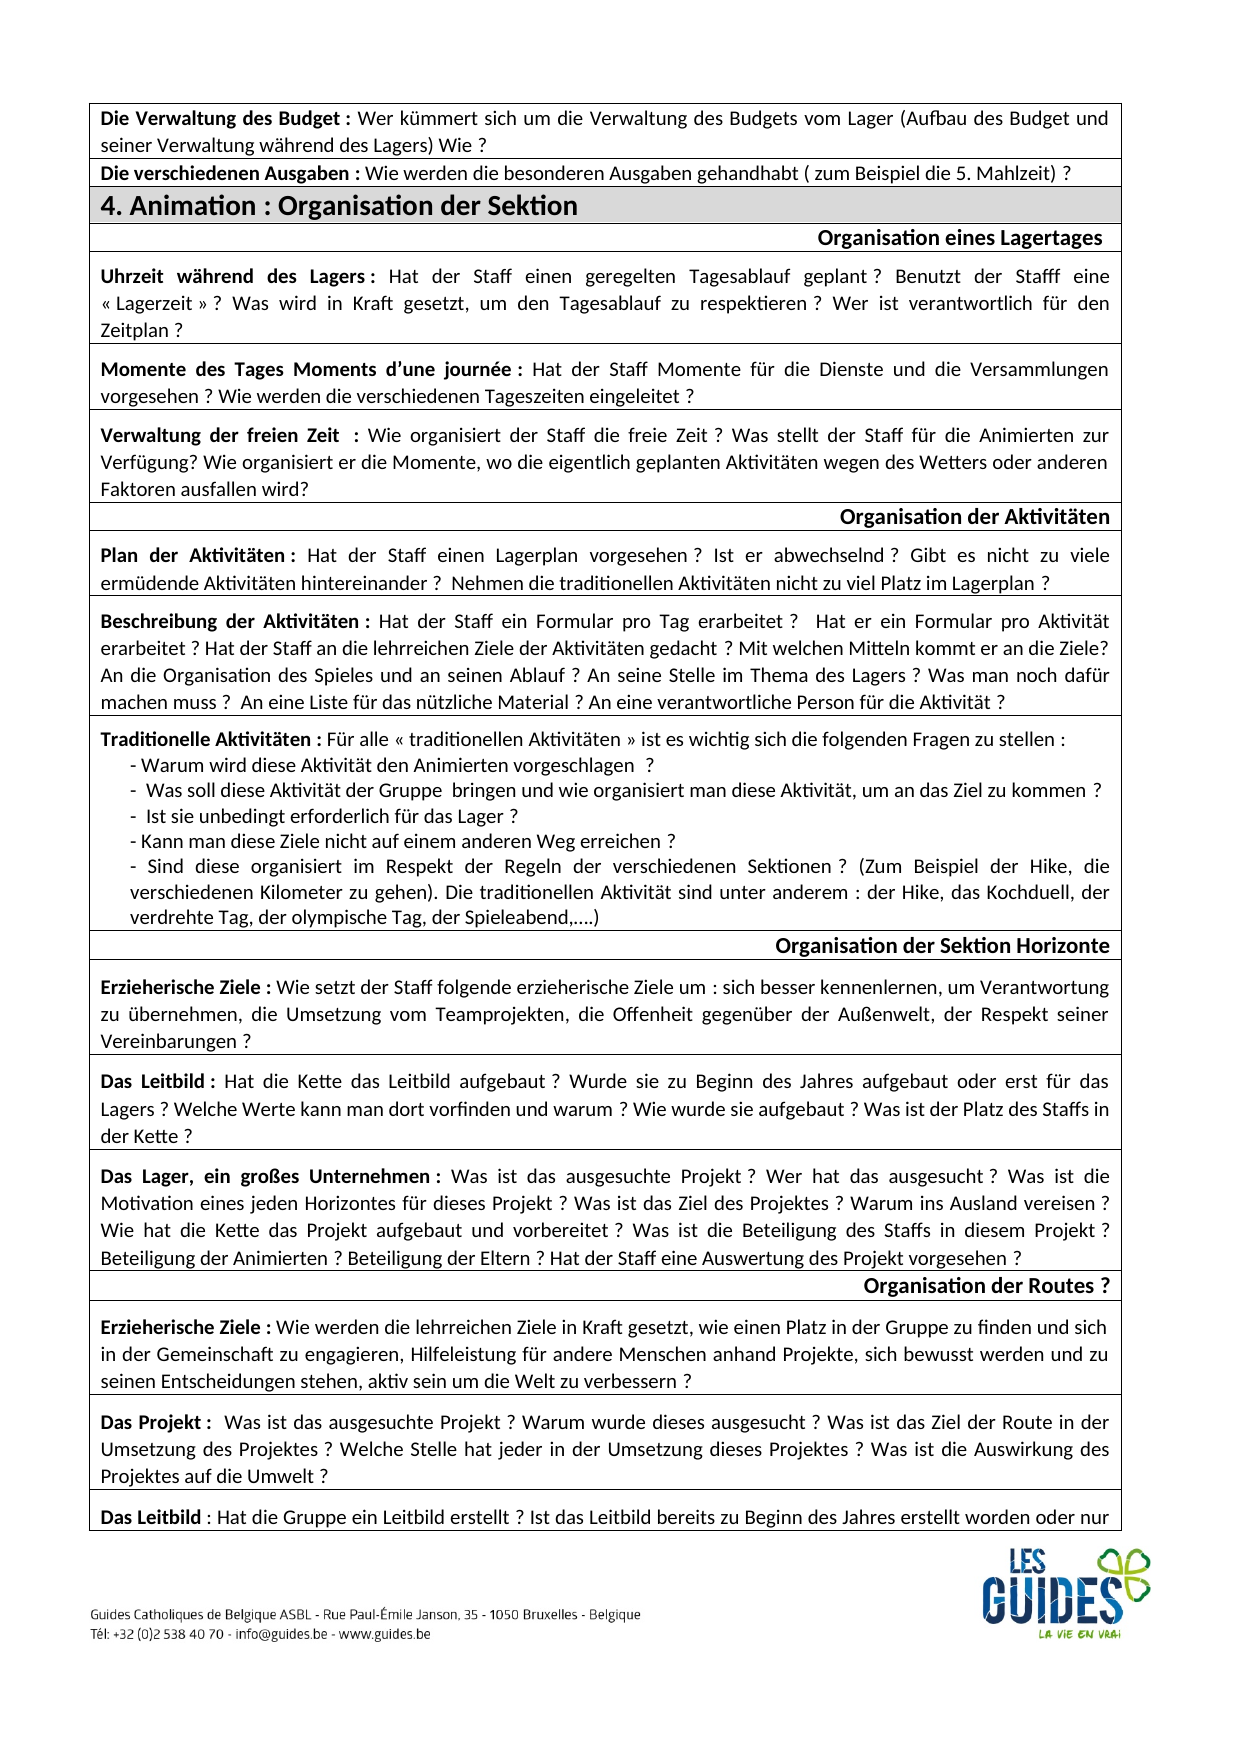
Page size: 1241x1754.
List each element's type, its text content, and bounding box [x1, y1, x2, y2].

table_cell Momente des Tages Moments d’une journée : Hat der Staff Momente für die Dienste und die Versammlungen vorgesehen ? Wie werden die verschiedenen Tageszeiten eingeleitet ? [90, 344, 1121, 409]
table_cell Erzieherische Ziele : Wie werden die lehrreichen Ziele in Kraft gesetzt, wie einen Platz in der Gruppe zu finden und sich in der Gemeinschaft zu engagieren, Hilfeleistung für andere Menschen anhand Projekte, sich bewusst werden und zu seinen Entscheidungen stehen, aktiv sein um die Welt zu verbessern ? [90, 1301, 1121, 1394]
table_cell Plan der Aktivitäten : Hat der Staff einen Lagerplan vorgesehen ? Ist er abwechselnd ? Gibt es nicht zu viele ermüdende Aktivitäten hintereinander ? Nehmen die traditionellen Aktivitäten nicht zu viel Platz im Lagerplan ? [90, 531, 1121, 595]
table_cell Organisation der Sektion Horizonte [90, 931, 1121, 959]
table_cell Uhrzeit während des Lagers : Hat der Staff einen geregelten Tagesablauf geplant ? Benutzt der Stafff eine « Lagerzeit » ? Was wird in Kraft gesetzt, um den Tagesablauf zu respektieren ? Wer ist verantwortlich für den Zeitplan ? [90, 252, 1121, 343]
table_cell Traditionelle Aktivitäten : Für alle « traditionellen Aktivitäten » ist es wichtig sich die folgenden Fragen zu stellen : - Warum wird diese Aktivität den Animierten vorgeschlagen ? - Was soll diese Aktivität der Gruppe bringen und wie organisiert man diese Aktivität, um an das Ziel zu kommen ? - Ist sie unbedingt erforderlich für das Lager ? - Kann man diese Ziele nicht auf einem anderen Weg erreichen ? - Sind diese organisiert im Respekt der Regeln der verschiedenen Sektionen ? (Zum Beispiel der Hike, die verschiedenen Kilometer zu gehen). Die traditionellen Aktivität sind unter anderem : der Hike, das Kochduell, der verdrehte Tag, der olympische Tag, der Spieleabend,….) [90, 716, 1121, 930]
table_cell Die verschiedenen Ausgaben : Wie werden die besonderen Ausgaben gehandhabt ( zum Beispiel die 5. Mahlzeit) ? [90, 159, 1121, 186]
table_cell 4. Animation : Organisation der Sektion [90, 187, 1121, 222]
picture [88, 1546, 1152, 1695]
table_cell Organisation der Aktivitäten [90, 503, 1121, 530]
table_cell Organisation eines Lagertages [90, 224, 1121, 251]
table_cell Beschreibung der Aktivitäten : Hat der Staff ein Formular pro Tag erarbeitet ? Hat er ein Formular pro Aktivität erarbeitet ? Hat der Staff an die lehrreichen Ziele der Aktivitäten gedacht ? Mit welchen Mitteln kommt er an die Ziele? An die Organisation des Spieles und an seinen Ablauf ? An seine Stelle im Thema des Lagers ? Was man noch dafür machen muss ? An eine Liste für das nützliche Material ? An eine verantwortliche Person für die Aktivität ? [90, 596, 1121, 715]
table_cell Organisation der Routes ? [90, 1271, 1121, 1299]
table_cell Das Lager, ein großes Unternehmen : Was ist das ausgesuchte Projekt ? Wer hat das ausgesucht ? Was ist die Motivation eines jeden Horizontes für dieses Projekt ? Was ist das Ziel des Projektes ? Warum ins Ausland vereisen ? Wie hat die Kette das Projekt aufgebaut und vorbereitet ? Was ist die Beteiligung des Staffs in diesem Projekt ? Beteiligung der Animierten ? Beteiligung der Eltern ? Hat der Staff eine Auswertung des Projekt vorgesehen ? [90, 1150, 1121, 1270]
table_cell Erzieherische Ziele : Wie setzt der Staff folgende erzieherische Ziele um : sich besser kennenlernen, um Verantwortung zu übernehmen, die Umsetzung vom Teamprojekten, die Offenheit gegenüber der Außenwelt, der Respekt seiner Vereinbarungen ? [90, 960, 1121, 1054]
table_cell Die Verwaltung des Budget : Wer kümmert sich um die Verwaltung des Budgets vom Lager (Aufbau des Budget und seiner Verwaltung während des Lagers) Wie ? [90, 104, 1121, 158]
table_cell Das Leitbild : Hat die Kette das Leitbild aufgebaut ? Wurde sie zu Beginn des Jahres aufgebaut oder erst für das Lagers ? Welche Werte kann man dort vorfinden und warum ? Wie wurde sie aufgebaut ? Was ist der Platz des Staffs in der Kette ? [90, 1055, 1121, 1148]
table_cell Das Projekt : Was ist das ausgesuchte Projekt ? Warum wurde dieses ausgesucht ? Was ist das Ziel der Route in der Umsetzung des Projektes ? Welche Stelle hat jeder in der Umsetzung dieses Projektes ? Was ist die Auswirkung des Projektes auf die Umwelt ? [90, 1395, 1121, 1489]
table_cell Verwaltung der freien Zeit : Wie organisiert der Staff die freie Zeit ? Was stellt der Staff für die Animierten zur Verfügung? Wie organisiert er die Momente, wo die eigentlich geplanten Aktivitäten wegen des Wetters oder anderen Faktoren ausfallen wird? [90, 410, 1121, 502]
